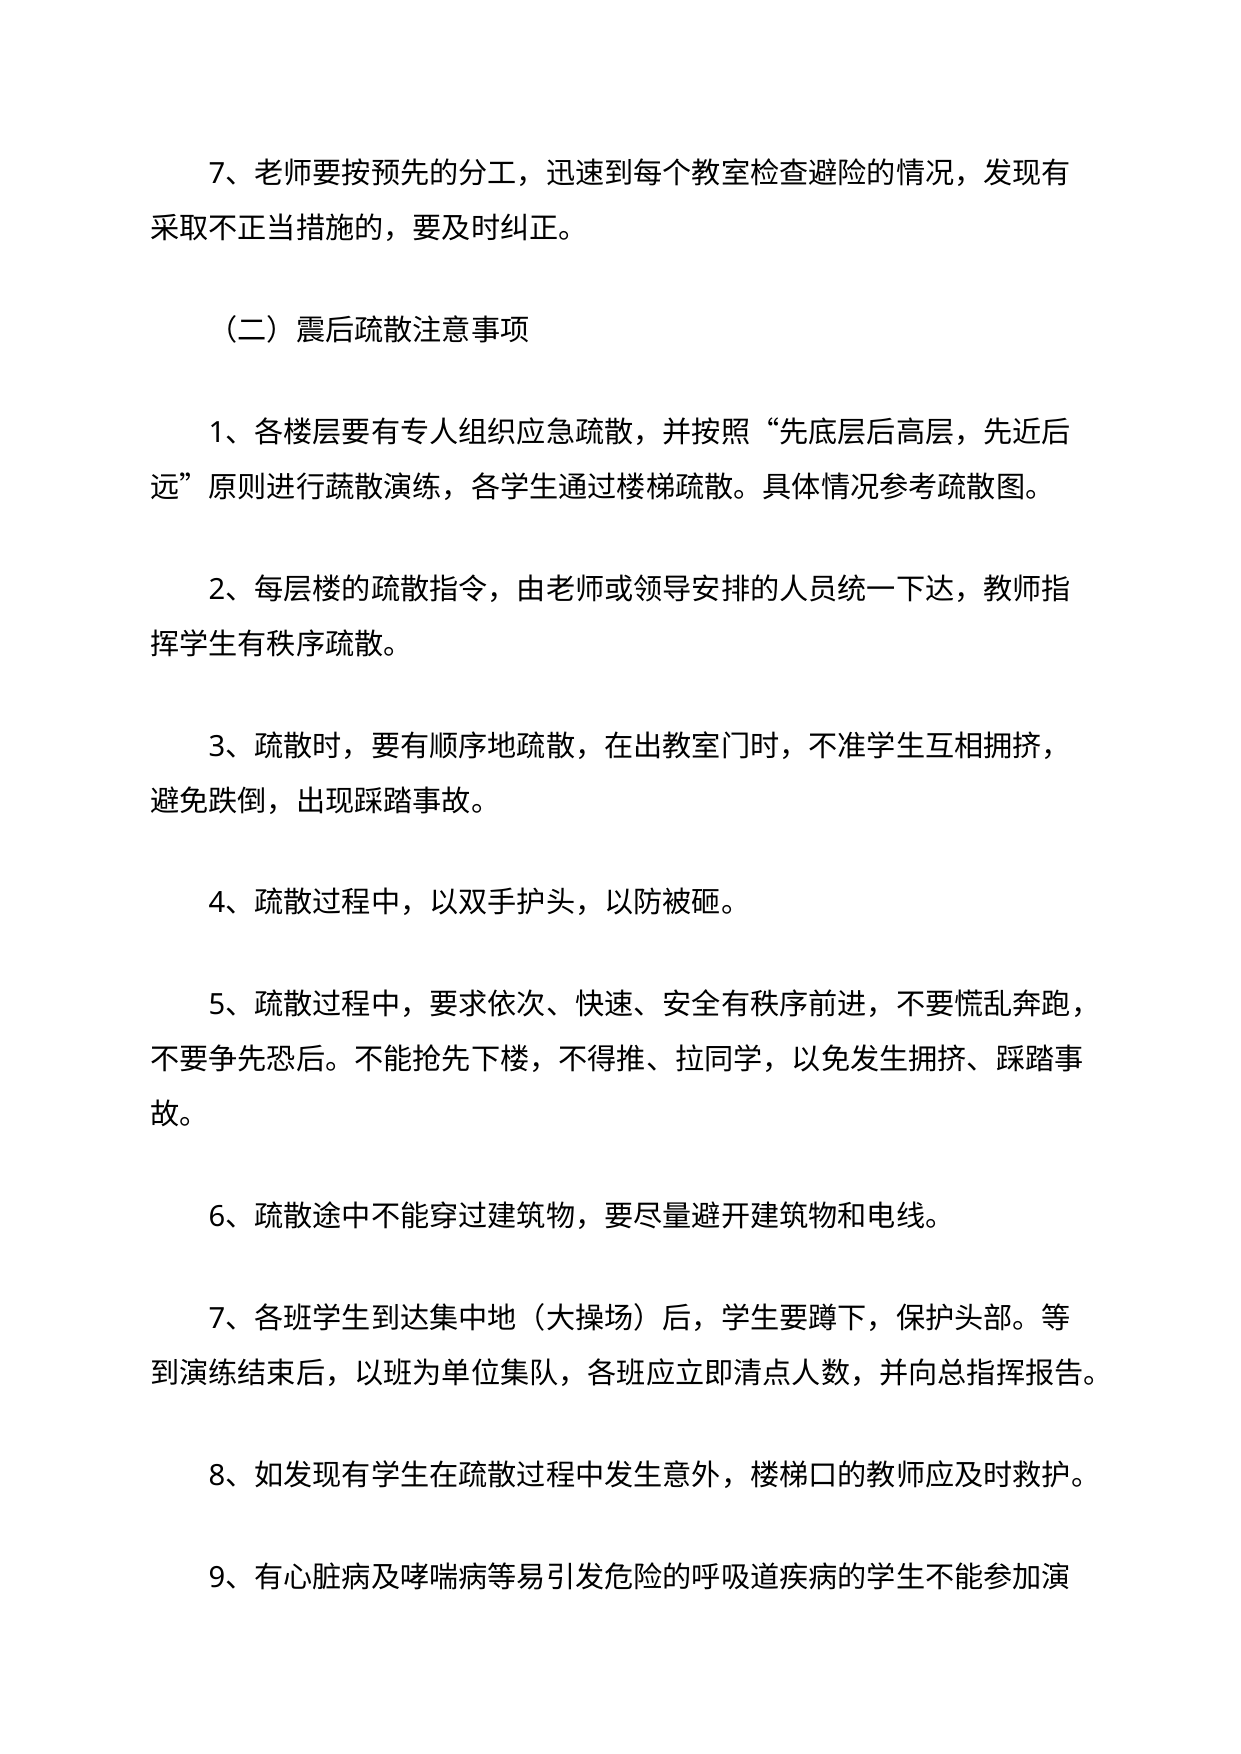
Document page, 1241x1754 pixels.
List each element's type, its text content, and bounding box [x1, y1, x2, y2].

text 3、疏散时，要有顺序地疏散，在出教室门时，不准学生互相拥挤，避免跌倒，出现踩踏事故。 [150, 722, 1090, 819]
text 5、疏散过程中，要求依次、快速、安全有秩序前进，不要慌乱奔跑，不要争先恐后。不能抢先下楼，不得推、拉同学，以免发生拥挤、踩踏事故。 [150, 981, 1090, 1133]
text 6、疏散途中不能穿过建筑物，要尽量避开建筑物和电线。 [150, 1192, 1090, 1235]
text 7、老师要按预先的分工，迅速到每个教室检查避险的情况，发现有采取不正当措施的，要及时纠正。 [150, 150, 1090, 247]
text （二）震后疏散注意事项 [150, 307, 1090, 349]
text 1、各楼层要有专人组织应急疏散，并按照“先底层后高层，先近后远”原则进行蔬散演练，各学生通过楼梯疏散。具体情况参考疏散图。 [150, 408, 1090, 506]
text 2、每层楼的疏散指令，由老师或领导安排的人员统一下达，教师指挥学生有秩序疏散。 [150, 565, 1090, 663]
text 7、各班学生到达集中地（大操场）后，学生要蹲下，保护头部。等到演练结束后，以班为单位集队，各班应立即清点人数，并向总指挥报告。 [150, 1294, 1090, 1392]
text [150, 1553, 1090, 1596]
text 4、疏散过程中，以双手护头，以防被砸。 [150, 879, 1090, 921]
text 8、如发现有学生在疏散过程中发生意外，楼梯口的教师应及时救护。 [150, 1451, 1090, 1494]
